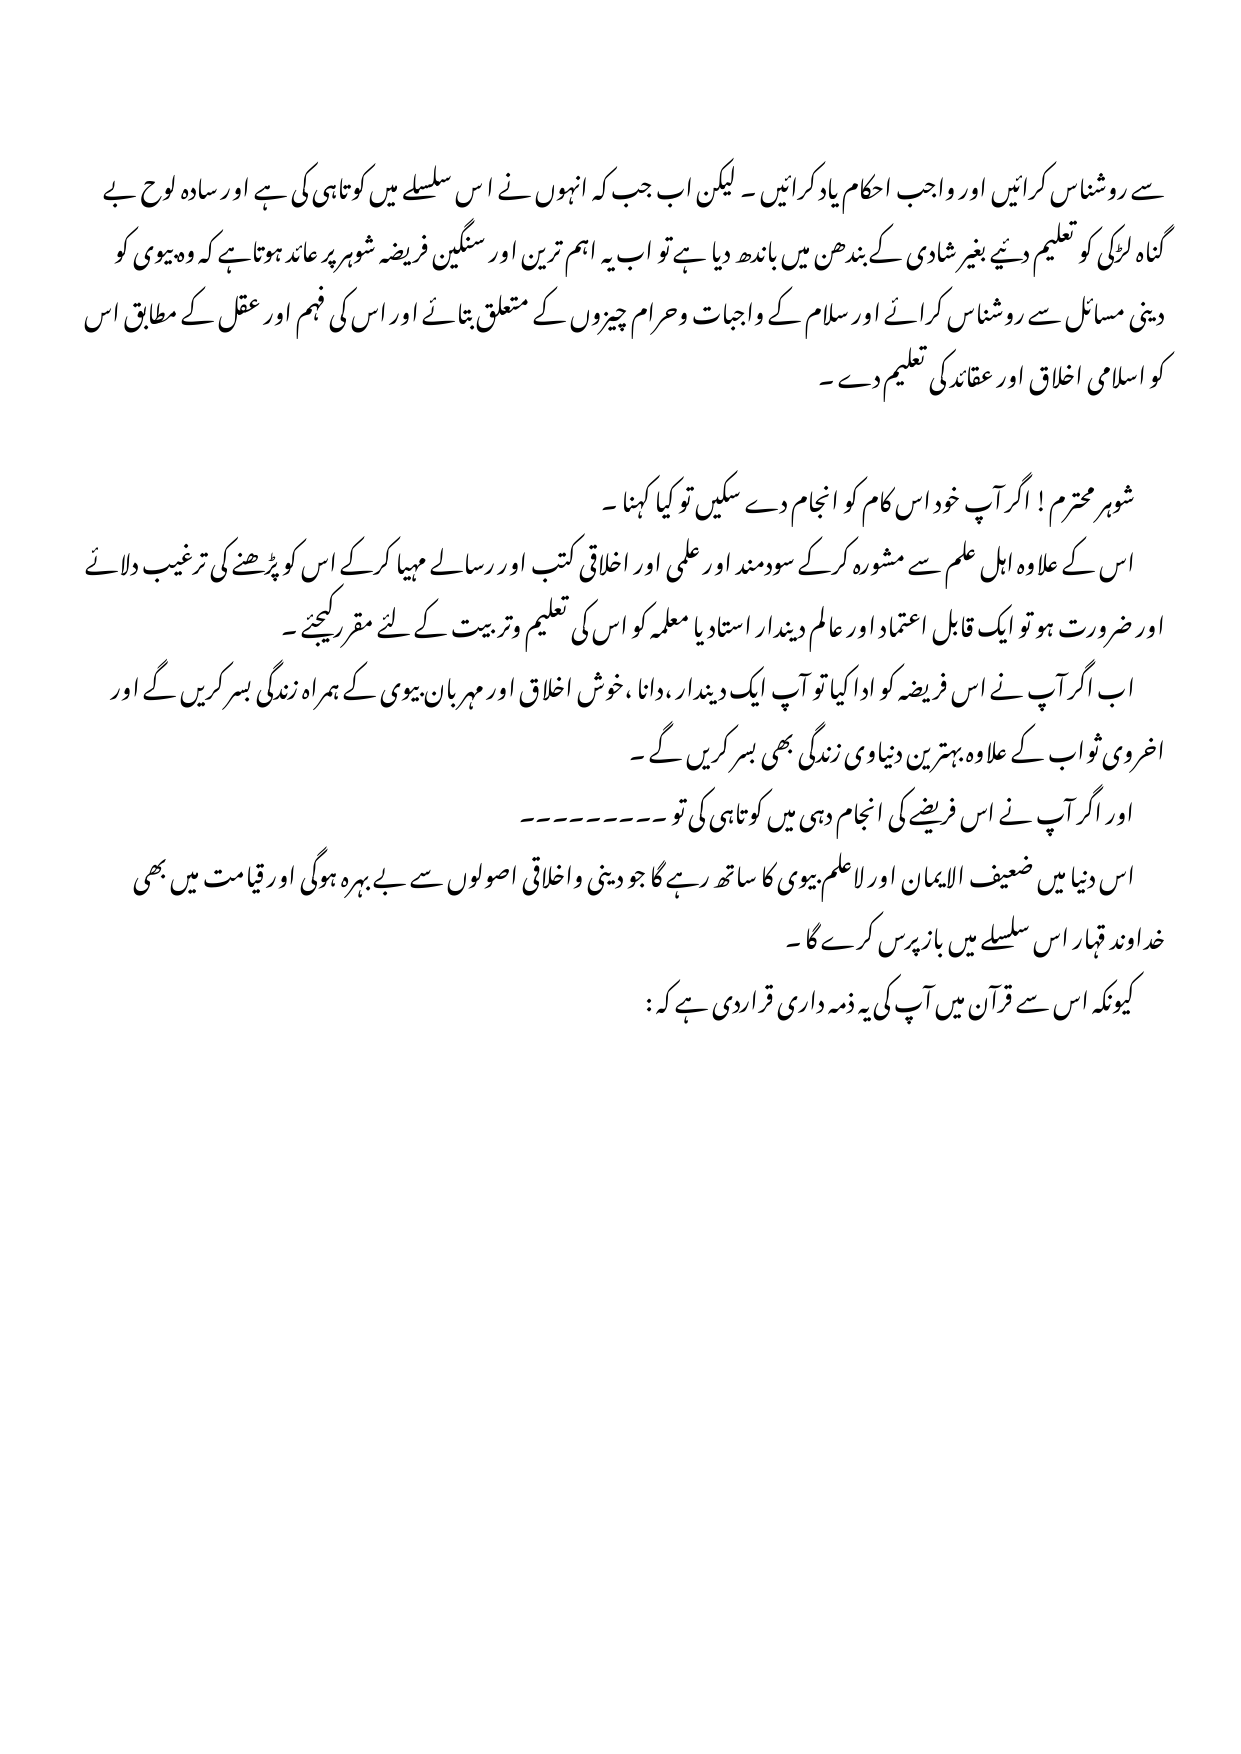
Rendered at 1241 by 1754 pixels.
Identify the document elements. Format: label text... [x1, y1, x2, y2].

text کیونکہ اس سے قرآن میں آپ کی یہ ذمہ داری قراردی ہے کہ : [75, 964, 1165, 1027]
text اس کے علاوہ اہل علم سے مشورہ کرکے سودمند اور علمی اور اخلاقی کتب اور رسالے مہیا کرکے اس کو پڑھنے کی ترغیب دلائے اور ضرورت ہو تو ایک قابل اعتماد اور عالم دیندار استاد یا معلمہ کو اس کی تعلیم وتربیت کے لئے مقررکیجئے ۔ [75, 527, 1165, 652]
text اور اگر آپ نے اس فریضے کی انجام دہی میں کوتاہی کی تو ۔۔۔۔۔۔۔۔۔ [75, 777, 1165, 839]
text اس دنیا میں ضعیف الایمان اور لاعلم بیوی کا ساتھ رہے گا جو دینی واخلاقی اصولوں سے بے بہرہ ہوگی اور قیامت میں بھی خداوند قہار اس سلسلے میں بازپرس کرے گا ۔ [75, 839, 1165, 964]
text سے روشناس کرائیں اور واجب احکام یاد کرائیں ۔ لیکن اب جب کہ انہوں نے ا س سلسلے میں کوتاہی کی ہے اور سادہ لوح بے گناہ لڑکی کو تعلیم دئیے بغیر شادی کے بندھن میں باندھ دیا ہے تو اب یہ اہم ترین اور سنگین فریضہ شوہر پر عائد ہوتاہے کہ وہ بیوی کو دینی مسائل سے روشناس کرائے اور سلام کے واجبات وحرام چیزوں کے متعلق بتائے اور اس کی فہم اور عقل کے مطابق اس کو اسلامی اخلاق اور عقائد کی تعلیم دے ۔ [75, 94, 1165, 402]
text اب اگر آپ نے اس فریضہ کو ادا کیا تو آپ ایک دیندار ،دانا ،خوش اخلاق اور مہربان بیوی کے ہمراہ زندگی بسر کریں گے اور اخروی ثواب کے علاوہ بہترین دنیاوی زندگی بھی بسر کریں گے ۔ [75, 652, 1165, 777]
text شوہر محترم! اگر آپ خود اس کام کو انجام دے سکیں تو کیا کہنا ۔ [75, 464, 1165, 527]
